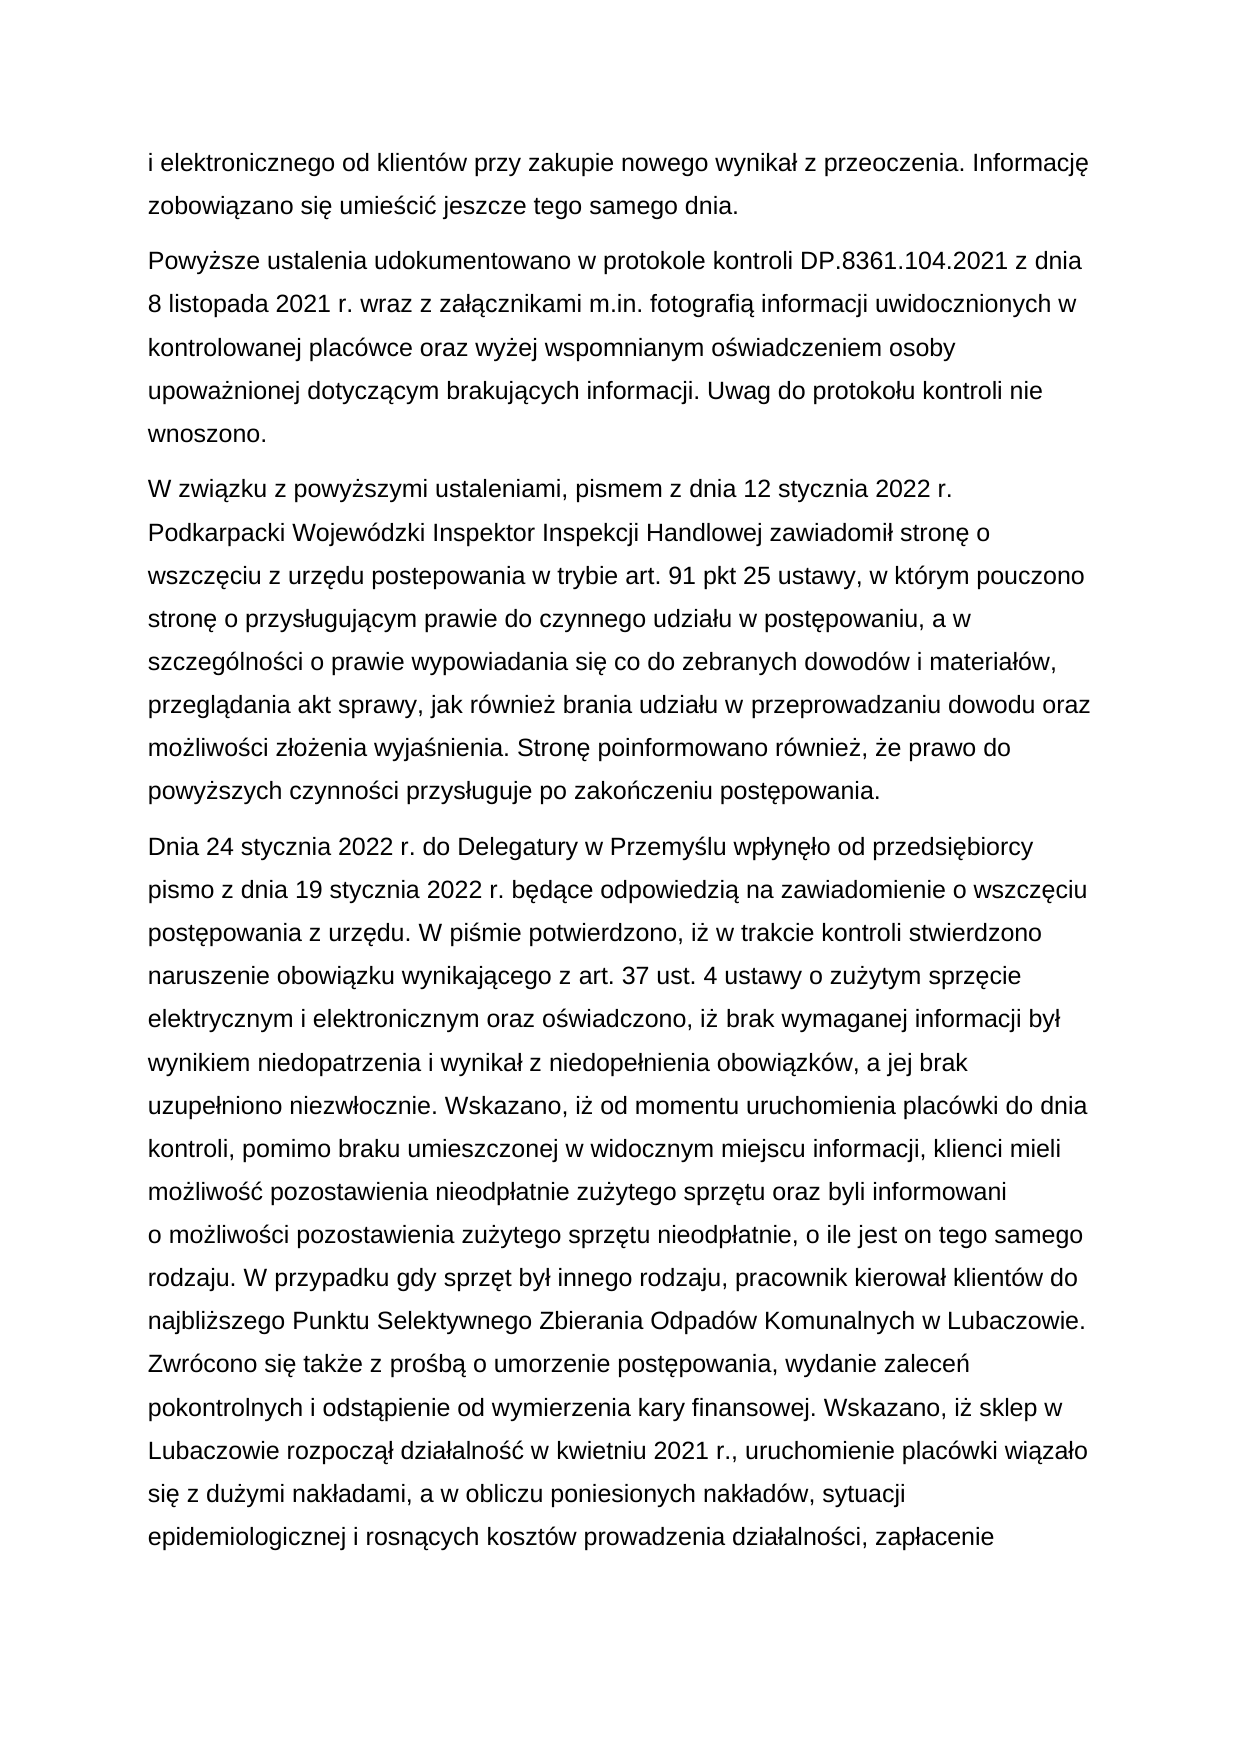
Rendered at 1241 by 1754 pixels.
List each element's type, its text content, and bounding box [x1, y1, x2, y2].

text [148, 832, 1093, 1551]
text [148, 148, 1093, 219]
text Powyższe ustalenia udokumentowano w protokole kontroli DP.8361.104.2021 z dnia 8 listopada 2021 r. wraz z załącznikami m.in. fotografią informacji uwidocznionych w kontrolowanej placówce oraz wyżej wspomnianym oświadczeniem osoby upoważnionej dotyczącym brakujących informacji. Uwag do protokołu kontroli nie wnoszono. [148, 246, 1093, 448]
subtitle W związku z powyższymi ustaleniami, pismem z dnia 12 stycznia 2022 r. Podkarpacki Wojewódzki Inspektor Inspekcji Handlowej zawiadomił stronę o wszczęciu z urzędu postepowania w trybie art. 91 pkt 25 ustawy, w którym pouczono stronę o przysługującym prawie do czynnego udziału w postępowaniu, a w szczególności o prawie wypowiadania się co do zebranych dowodów i materiałów, przeglądania akt sprawy, jak również brania udziału w przeprowadzaniu dowodu oraz możliwości złożenia wyjaśnienia. Stronę poinformowano również, że prawo do powyższych czynności przysługuje po zakończeniu postępowania. [148, 474, 1093, 805]
